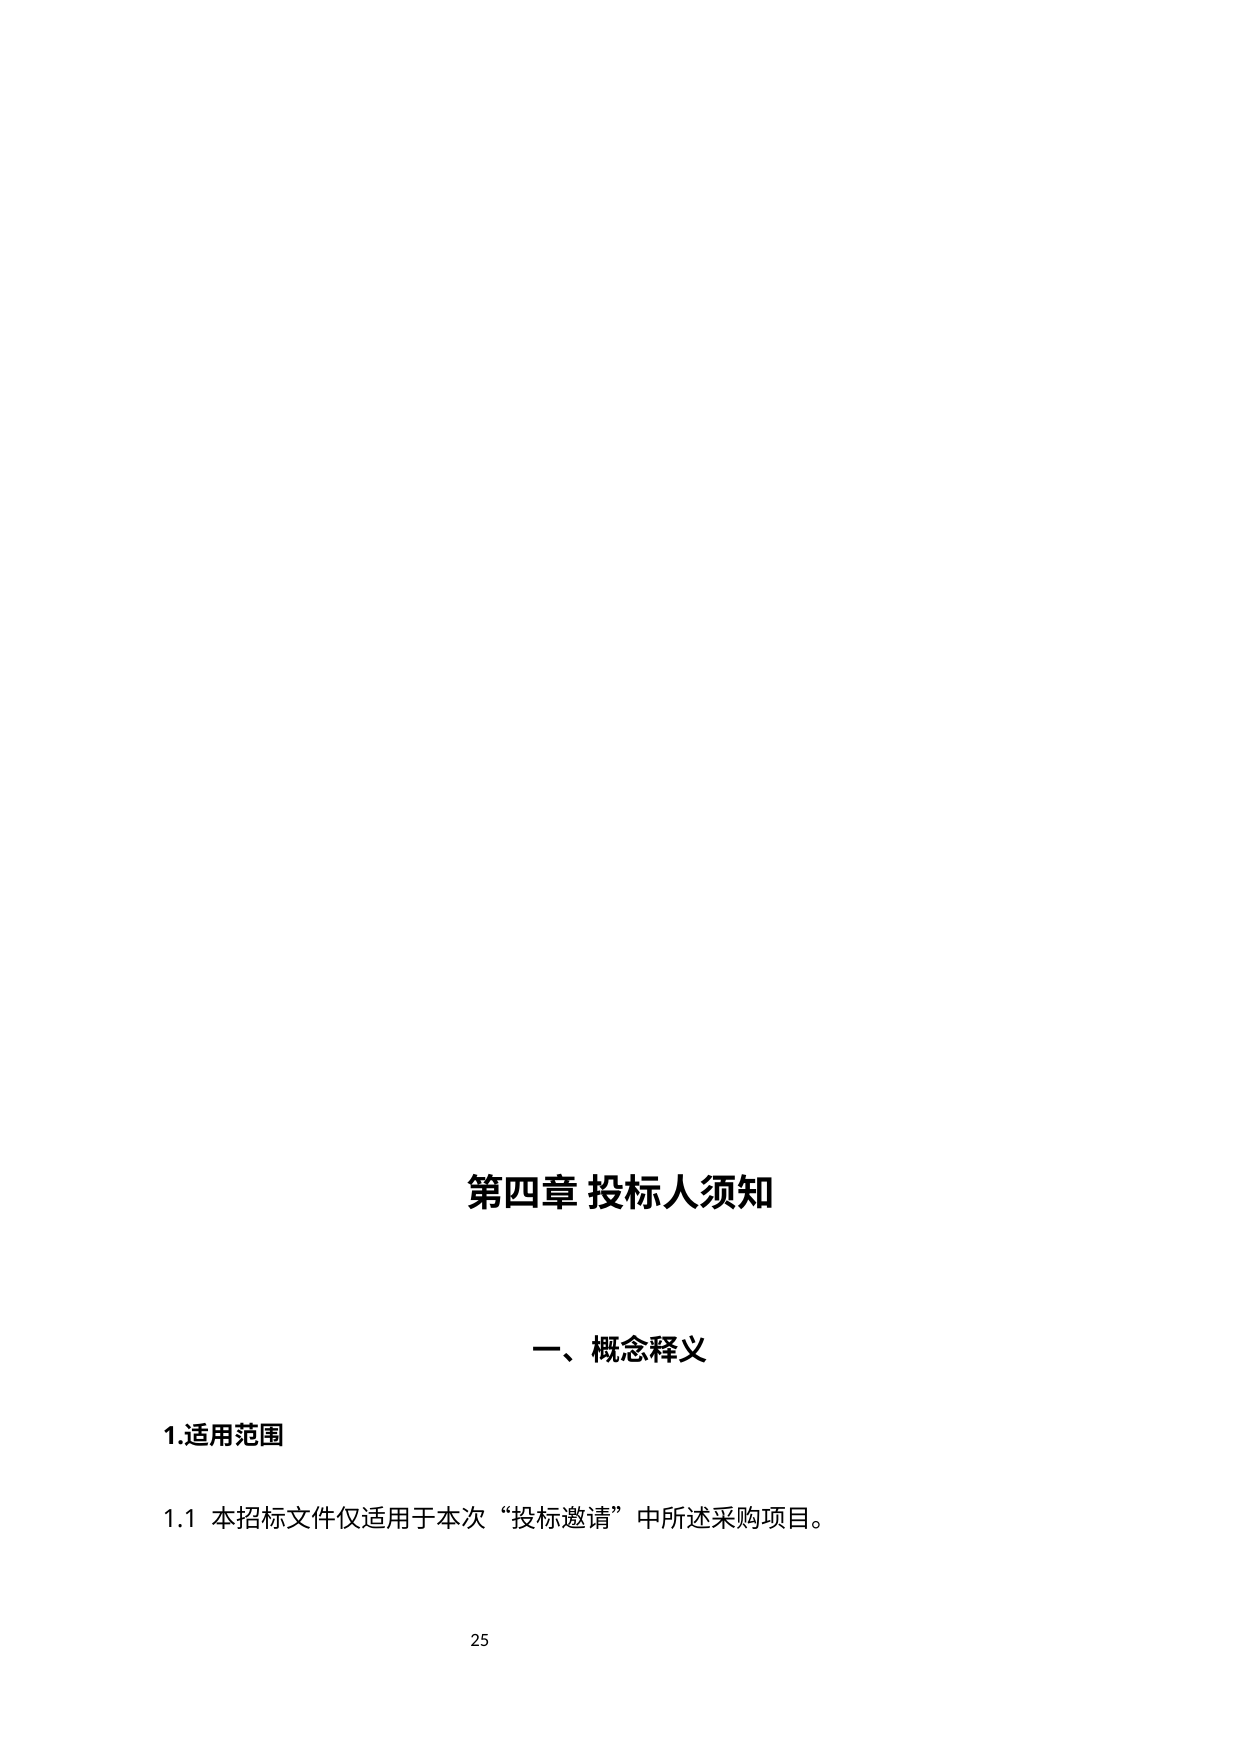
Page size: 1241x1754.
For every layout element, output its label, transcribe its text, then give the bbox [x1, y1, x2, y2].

text 1.适用范围 [112, 1401, 1128, 1466]
text 1.1 本招标文件仅适用于本次“投标邀请”中所述采购项目。 [112, 1484, 1128, 1549]
text 第四章 投标人须知 [112, 1158, 1128, 1223]
text 一、概念释义 [112, 1315, 1128, 1380]
